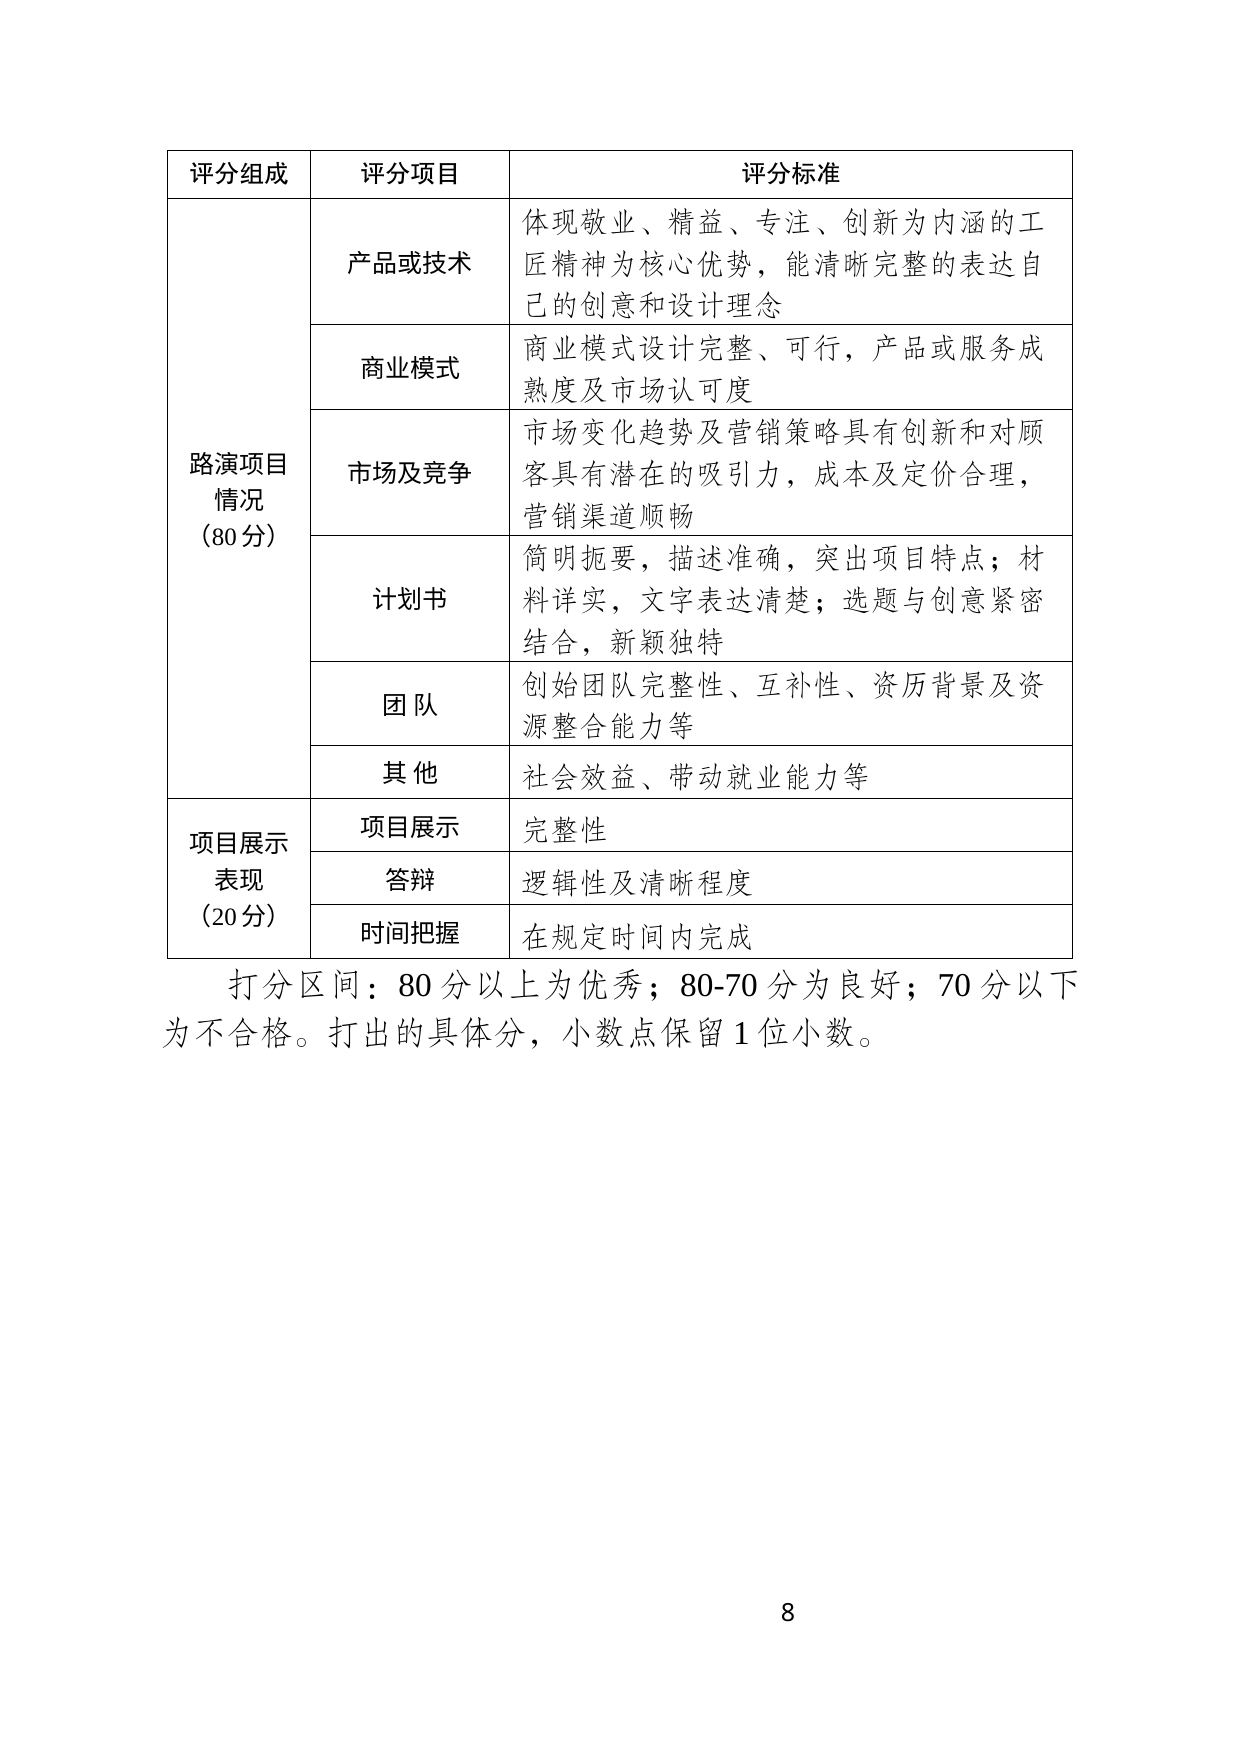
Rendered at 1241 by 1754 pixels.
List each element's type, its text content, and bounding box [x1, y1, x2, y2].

table_cell 其 他 [311, 746, 509, 798]
table_cell 市场及竞争 [311, 410, 509, 534]
table_cell 社会效益、带动就业能力等 [510, 746, 1072, 798]
table_cell 项目展示 [311, 799, 509, 851]
table_cell 简明扼要，描述准确，突出项目特点；材料详实，文字表达清楚；选题与创意紧密结合，新颖独特 [510, 536, 1072, 661]
table_cell 完整性 [510, 799, 1072, 851]
table_cell 产品或技术 [311, 199, 509, 324]
table_cell 时间把握 [311, 905, 509, 957]
table_header 评分组成 [168, 151, 310, 198]
text 打分区间：80分以上为优秀；80-70分为良好；70分以下为不合格。打出的具体分，小数点保留1位小数。 [159, 958, 1081, 1054]
table_cell 逻辑性及清晰程度 [510, 852, 1072, 904]
table_cell 路演项目情况 （80分） [168, 199, 310, 798]
table_cell 答辩 [311, 852, 509, 904]
table_cell 体现敬业、精益、专注、创新为内涵的工匠精神为核心优势，能清晰完整的表达自己的创意和设计理念 [510, 199, 1072, 324]
table_cell 计划书 [311, 536, 509, 661]
table_cell 团 队 [311, 662, 509, 745]
table_header 评分项目 [311, 151, 509, 198]
table_cell 商业模式 [311, 325, 509, 408]
table_cell 商业模式设计完整、可行，产品或服务成熟度及市场认可度 [510, 325, 1072, 408]
table_cell 创始团队完整性、互补性、资历背景及资源整合能力等 [510, 662, 1072, 745]
table_header 评分标准 [510, 151, 1072, 198]
table_cell 在规定时间内完成 [510, 905, 1072, 957]
table_cell 项目展示表现 （20分） [168, 799, 310, 957]
table_cell 市场变化趋势及营销策略具有创新和对顾客具有潜在的吸引力，成本及定价合理，营销渠道顺畅 [510, 410, 1072, 534]
